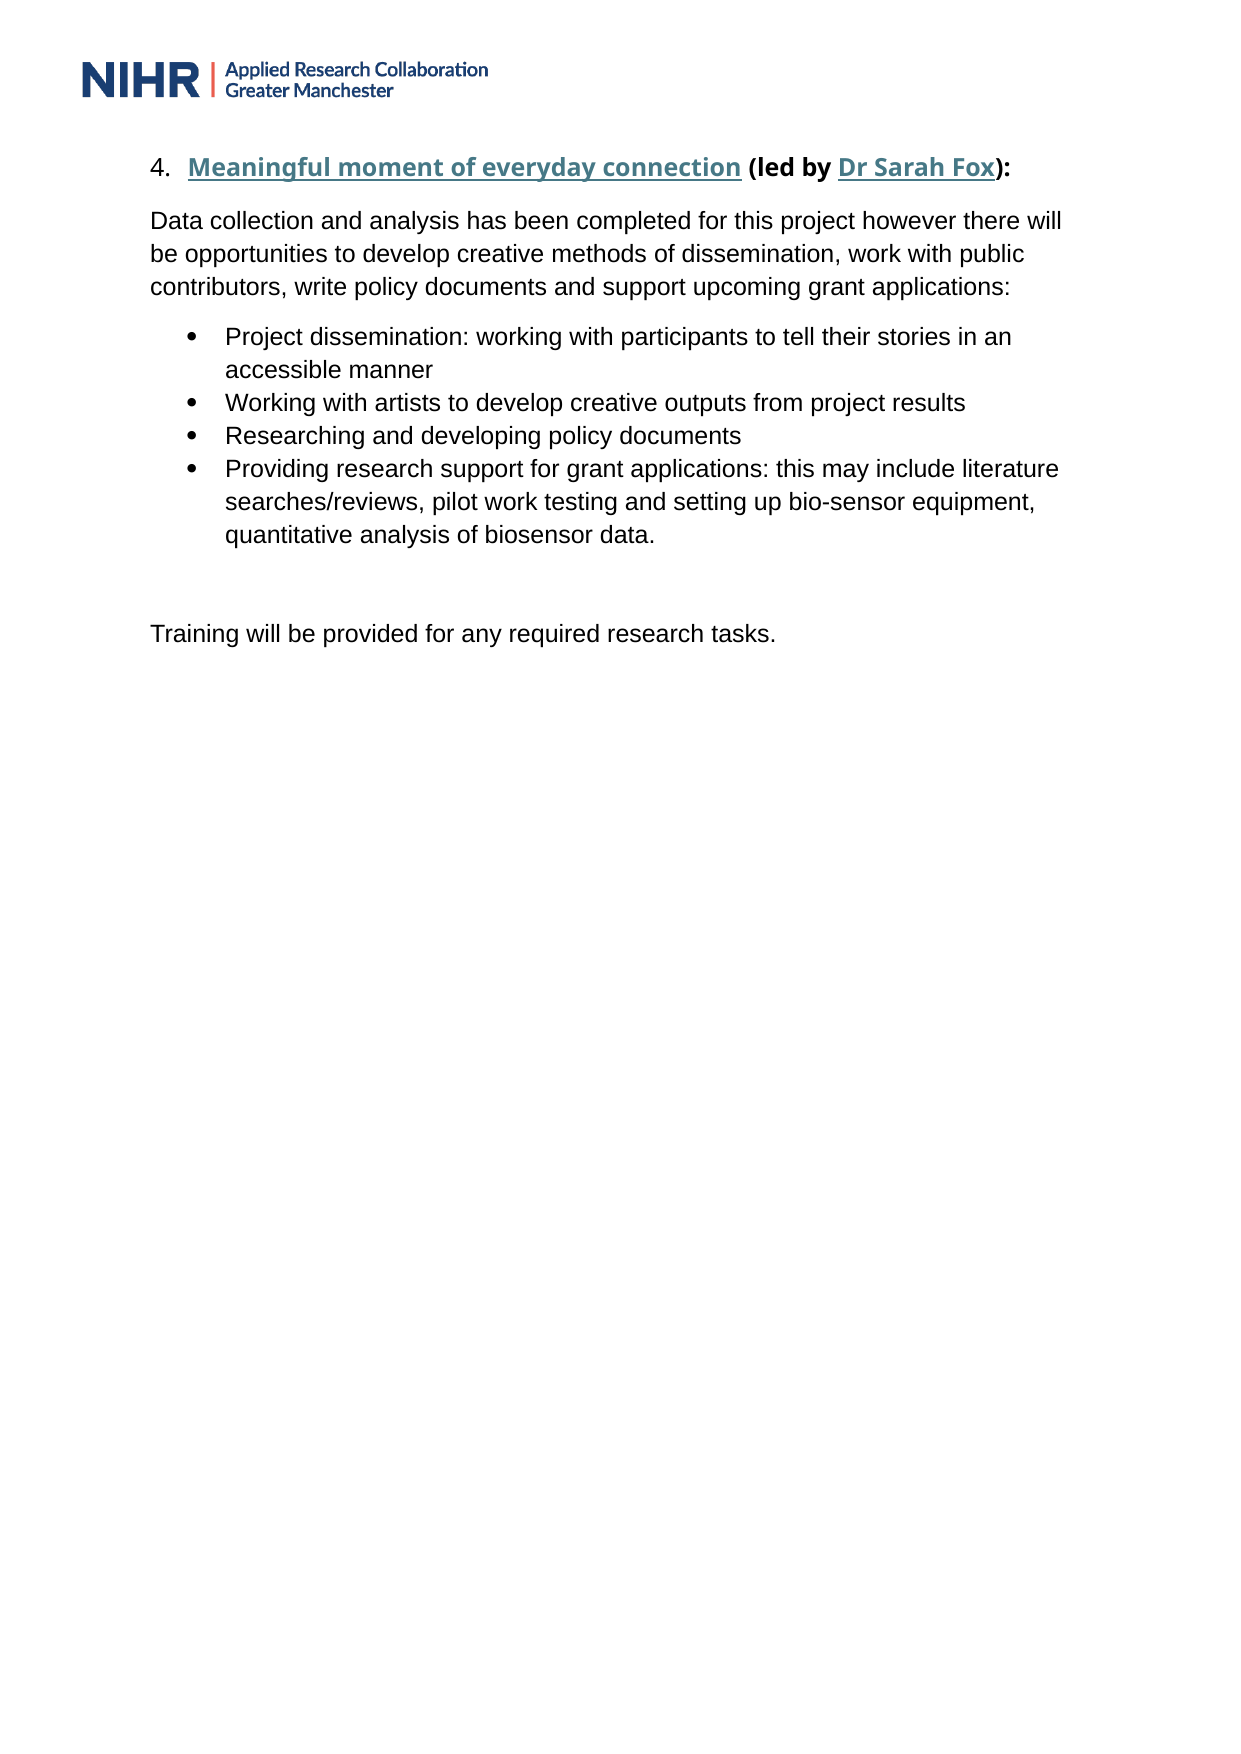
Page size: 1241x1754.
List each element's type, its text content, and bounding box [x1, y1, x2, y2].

list Project dissemination: working with participants to tell their stories in an accessible manner [187, 322, 1090, 383]
picture [67, 47, 500, 114]
list Working with artists to develop creative outputs from project results [187, 388, 1090, 417]
text Data collection and analysis has been completed for this project however there will be opportunities to develop creative methods of dissemination, work with public contributors, write policy documents and support upcoming grant applications: [150, 206, 1090, 301]
list Providing research support for grant applications: this may include literature searches/reviews, pilot work testing and setting up bio-sensor equipment, quantitative analysis of biosensor data. [187, 454, 1090, 549]
list Researching and developing policy documents [187, 421, 1090, 450]
text Training will be provided for any required research tasks. [150, 619, 1090, 648]
list Meaningful moment of everyday connection (led by Dr Sarah Fox): [150, 150, 1090, 184]
